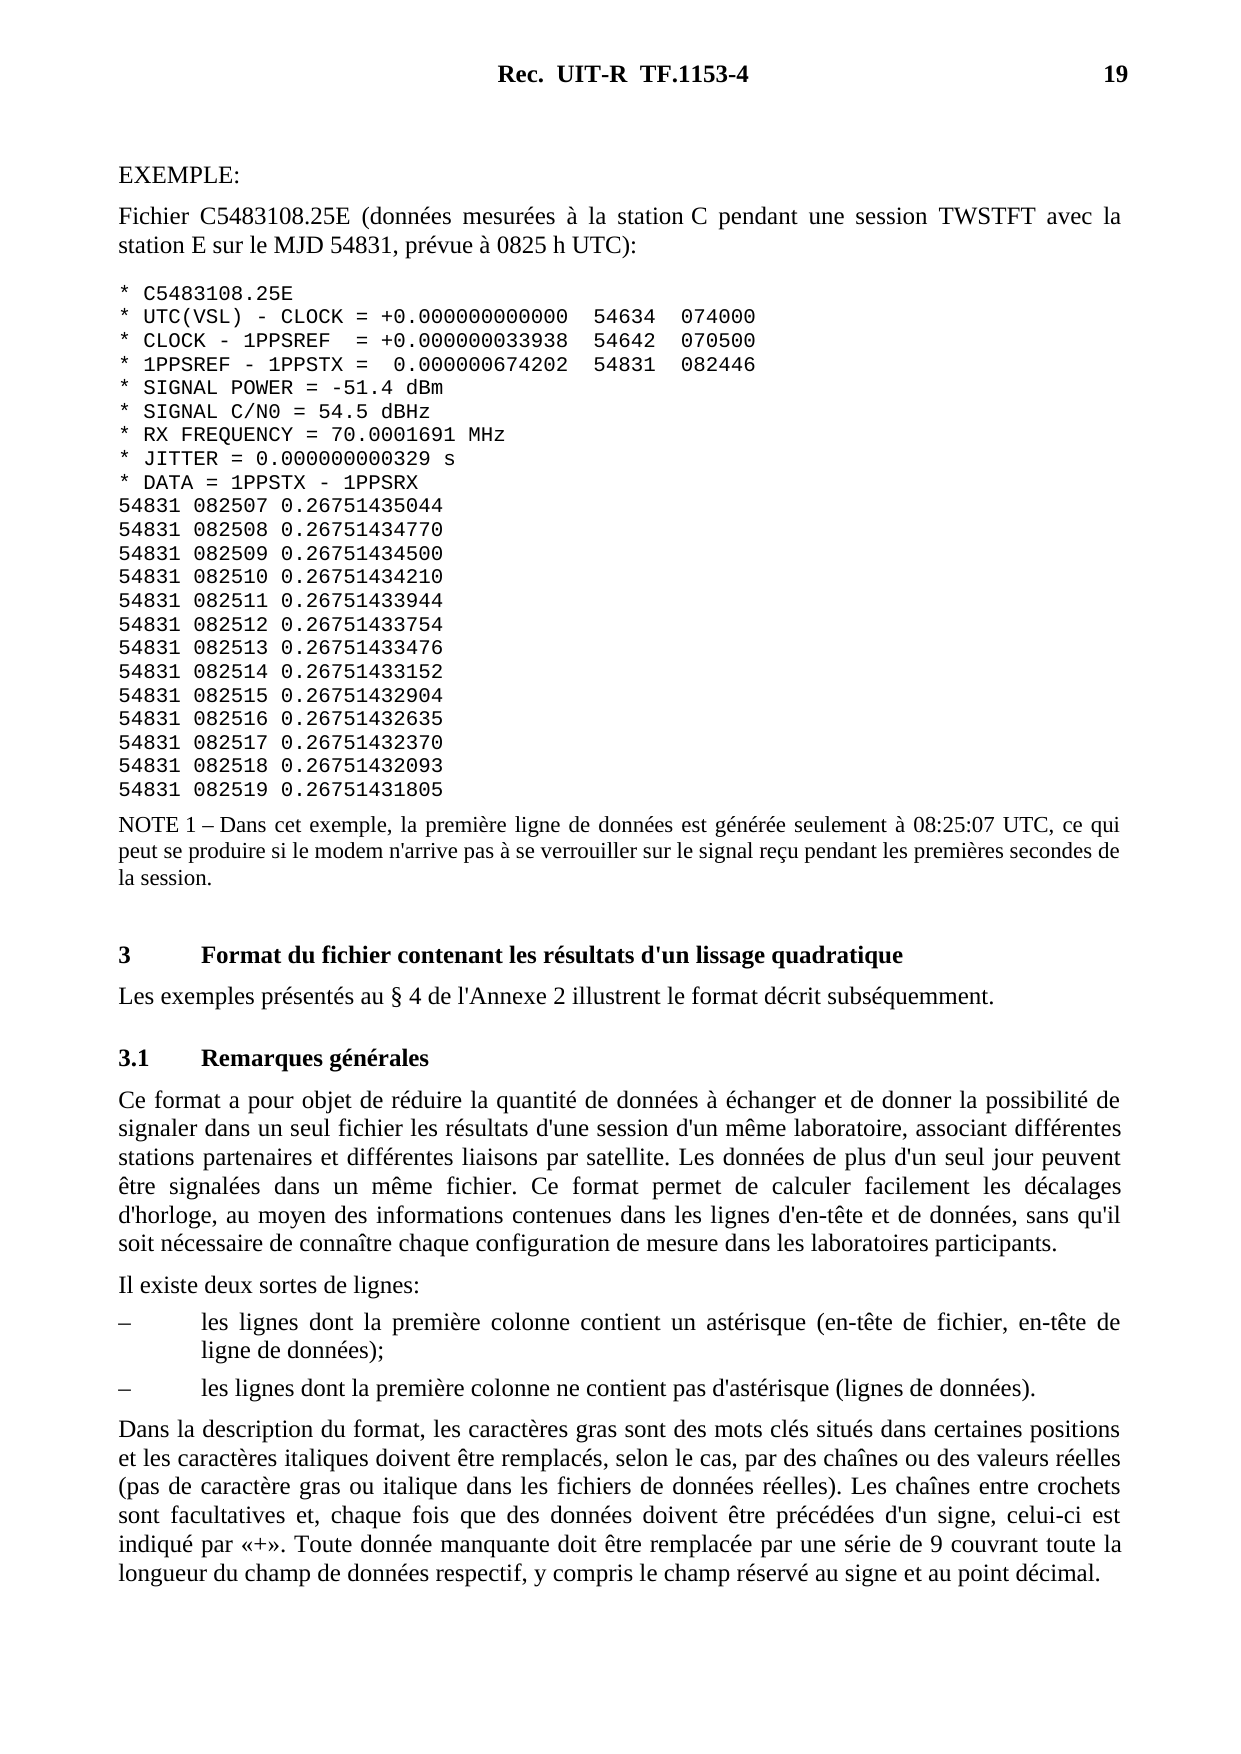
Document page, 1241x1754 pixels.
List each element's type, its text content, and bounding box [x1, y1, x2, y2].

text Dans la description du format, les caractères gras sont des mots clés situés dans certaines positions et les caractères italiques doivent être remplacés, selon le cas, par des chaînes ou des valeurs réelles (pas de caractère gras ou italique dans les fichiers de données réelles). Les chaînes entre crochets sont facultatives et, chaque fois que des données doivent être précédées d'un signe, celui-ci est indiqué par «+». Toute donnée manquante doit être remplacée par une série de 9 couvrant toute la longueur du champ de données respectif, y compris le champ réservé au signe et au point décimal. [118, 1414, 1122, 1586]
text * JITTER = 0.000000000329 s [118, 448, 1122, 472]
text * SIGNAL C/N0 = 54.5 dBHz [118, 401, 1122, 424]
text * C5483108.25E [118, 283, 1122, 306]
text 54831 082516 0.26751432635 [118, 708, 1122, 732]
text 54831 082514 0.26751433152 [118, 661, 1122, 684]
text 54831 082509 0.26751434500 [118, 543, 1122, 566]
text 54831 082510 0.26751434210 [118, 566, 1122, 590]
text * 1PPSREF - 1PPSTX = 0.000000674202 54831 082446 [118, 353, 1122, 377]
text Il existe deux sortes de lignes: [118, 1270, 1122, 1298]
text * UTC(VSL) - CLOCK = +0.000000000000 54634 074000 [118, 306, 1122, 330]
text Fichier C5483108.25E (données mesurées à la station C pendant une session TWSTFT avec la station E sur le MJD 54831, prévue à 0825 h UTC): [118, 201, 1122, 259]
text 54831 082511 0.26751433944 [118, 590, 1122, 614]
text 54831 082519 0.26751431805 [118, 779, 1122, 803]
text 54831 082512 0.26751433754 [118, 614, 1122, 637]
text Les exemples présentés au § 4 de l'Annexe 2 illustrent le format décrit subséquemment. [118, 981, 1122, 1010]
subtitle 3 Format du fichier contenant les résultats d'un lissage quadratique [118, 940, 1122, 969]
text * SIGNAL POWER = -51.4 dBm [118, 377, 1122, 401]
text NOTE 1 – Dans cet exemple, la première ligne de données est générée seulement à 08:25:07 UTC, ce qui peut se produire si le modem n'arrive pas à se verrouiller sur le signal reçu pendant les premières secondes de la session. [118, 811, 1122, 890]
text 54831 082515 0.26751432904 [118, 684, 1122, 708]
text * RX FREQUENCY = 70.0001691 MHz [118, 424, 1122, 448]
text 54831 082513 0.26751433476 [118, 637, 1122, 661]
text 54831 082517 0.26751432370 [118, 732, 1122, 756]
text * DATA = 1PPSTX - 1PPSRX [118, 472, 1122, 495]
text 54831 082518 0.26751432093 [118, 756, 1122, 779]
text EXEMPLE: [118, 160, 1122, 189]
text 54831 082508 0.26751434770 [118, 519, 1122, 543]
text – les lignes dont la première colonne contient un astérisque (en-tête de fichier, en-tête de ligne de données); [118, 1307, 1122, 1364]
text * CLOCK - 1PPSREF = +0.000000033938 54642 070500 [118, 330, 1122, 353]
text – les lignes dont la première colonne ne contient pas d'astérisque (lignes de données). [118, 1373, 1122, 1401]
subtitle 3.1 Remarques générales [118, 1043, 1122, 1072]
text 54831 082507 0.26751435044 [118, 495, 1122, 519]
text Ce format a pour objet de réduire la quantité de données à échanger et de donner la possibilité de signaler dans un seul fichier les résultats d'une session d'un même laboratoire, associant différentes stations partenaires et différentes liaisons par satellite. Les données de plus d'un seul jour peuvent être signalées dans un même fichier. Ce format permet de calculer facilement les décalages d'horloge, au moyen des informations contenues dans les lignes d'en-tête et de données, sans qu'il soit nécessaire de connaître chaque configuration de mesure dans les laboratoires participants. [118, 1085, 1122, 1257]
